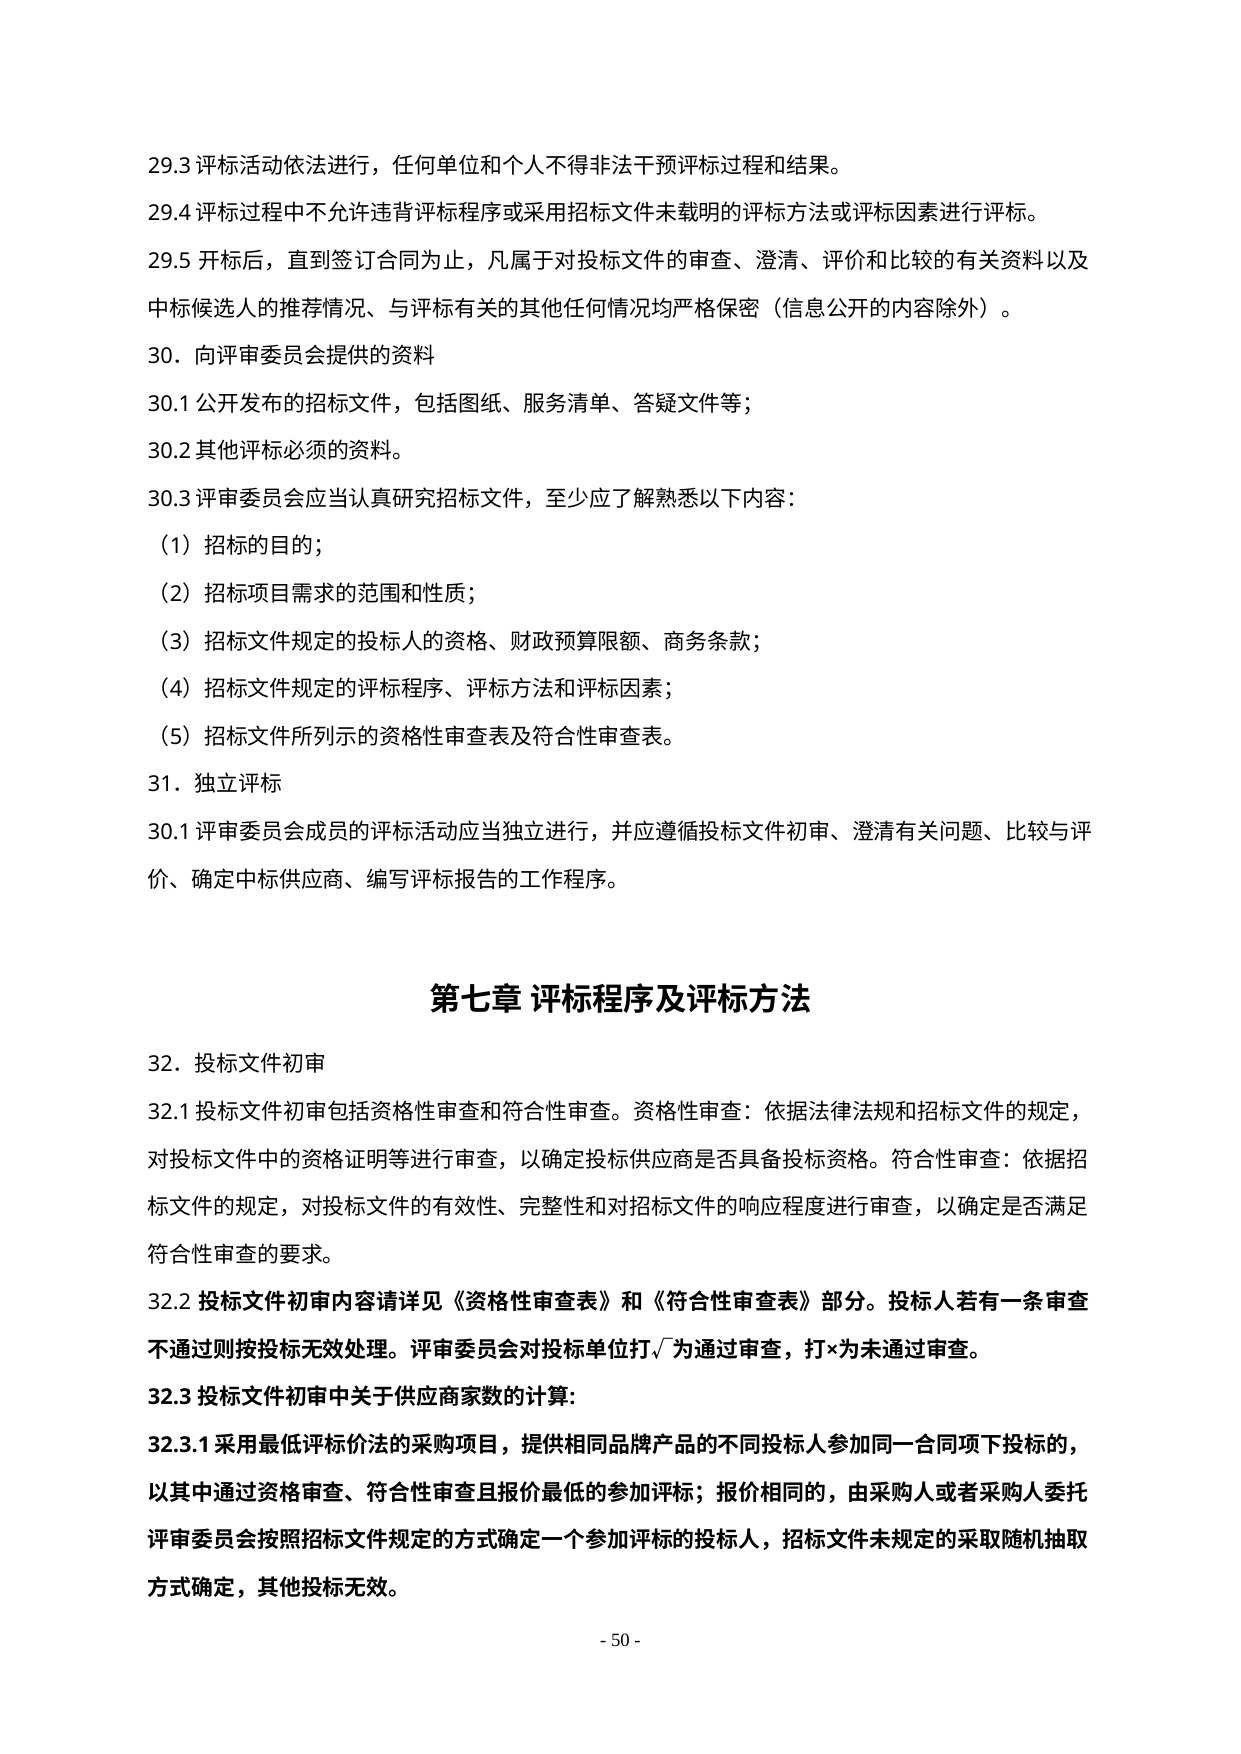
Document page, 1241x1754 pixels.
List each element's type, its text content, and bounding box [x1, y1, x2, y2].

text （3）招标文件规定的投标人的资格、财政预算限额、商务条款； [148, 624, 1092, 655]
text 30．向评审委员会提供的资料 [148, 338, 1092, 370]
text 30.1评审委员会成员的评标活动应当独立进行，并应遵循投标文件初审、澄清有关问题、比较与评价、确定中标供应商、编写评标报告的工作程序。 [148, 814, 1092, 893]
text 29.3评标活动依法进行，任何单位和个人不得非法干预评标过程和结果。 [148, 148, 1092, 179]
text 32.1投标文件初审包括资格性审查和符合性审查。资格性审查：依据法律法规和招标文件的规定，对投标文件中的资格证明等进行审查，以确定投标供应商是否具备投标资格。符合性审查：依据招标文件的规定，对投标文件的有效性、完整性和对招标文件的响应程度进行审查，以确定是否满足符合性审查的要求。 [148, 1094, 1092, 1268]
text 29.5 开标后，直到签订合同为止，凡属于对投标文件的审查、澄清、评价和比较的有关资料以及中标候选人的推荐情况、与评标有关的其他任何情况均严格保密（信息公开的内容除外）。 [148, 243, 1092, 322]
text （4）招标文件规定的评标程序、评标方法和评标因素； [148, 671, 1092, 703]
text 31．独立评标 [148, 766, 1092, 798]
text 32.3.1采用最低评标价法的采购项目，提供相同品牌产品的不同投标人参加同一合同项下投标的，以其中通过资格审查、符合性审查且报价最低的参加评标；报价相同的，由采购人或者采购人委托评审委员会按照招标文件规定的方式确定一个参加评标的投标人，招标文件未规定的采取随机抽取方式确定，其他投标无效。 [148, 1427, 1092, 1601]
text 30.2其他评标必须的资料。 [148, 433, 1092, 465]
subtitle 第七章 评标程序及评标方法 [148, 974, 1092, 1019]
text 30.1公开发布的招标文件，包括图纸、服务清单、答疑文件等； [148, 386, 1092, 417]
text 32．投标文件初审 [148, 1046, 1092, 1078]
text （2）招标项目需求的范围和性质； [148, 576, 1092, 608]
text 32.2 投标文件初审内容请详见《资格性审查表》和《符合性审查表》部分。投标人若有一条审查不通过则按投标无效处理。评审委员会对投标单位打√为通过审查，打×为未通过审查。 [148, 1284, 1092, 1363]
text 32.3 投标文件初审中关于供应商家数的计算: [148, 1379, 1092, 1411]
text 30.3评审委员会应当认真研究招标文件，至少应了解熟悉以下内容： [148, 481, 1092, 513]
text （5）招标文件所列示的资格性审查表及符合性审查表。 [148, 719, 1092, 751]
text （1）招标的目的； [148, 528, 1092, 560]
text 29.4评标过程中不允许违背评标程序或采用招标文件未载明的评标方法或评标因素进行评标。 [148, 195, 1092, 227]
